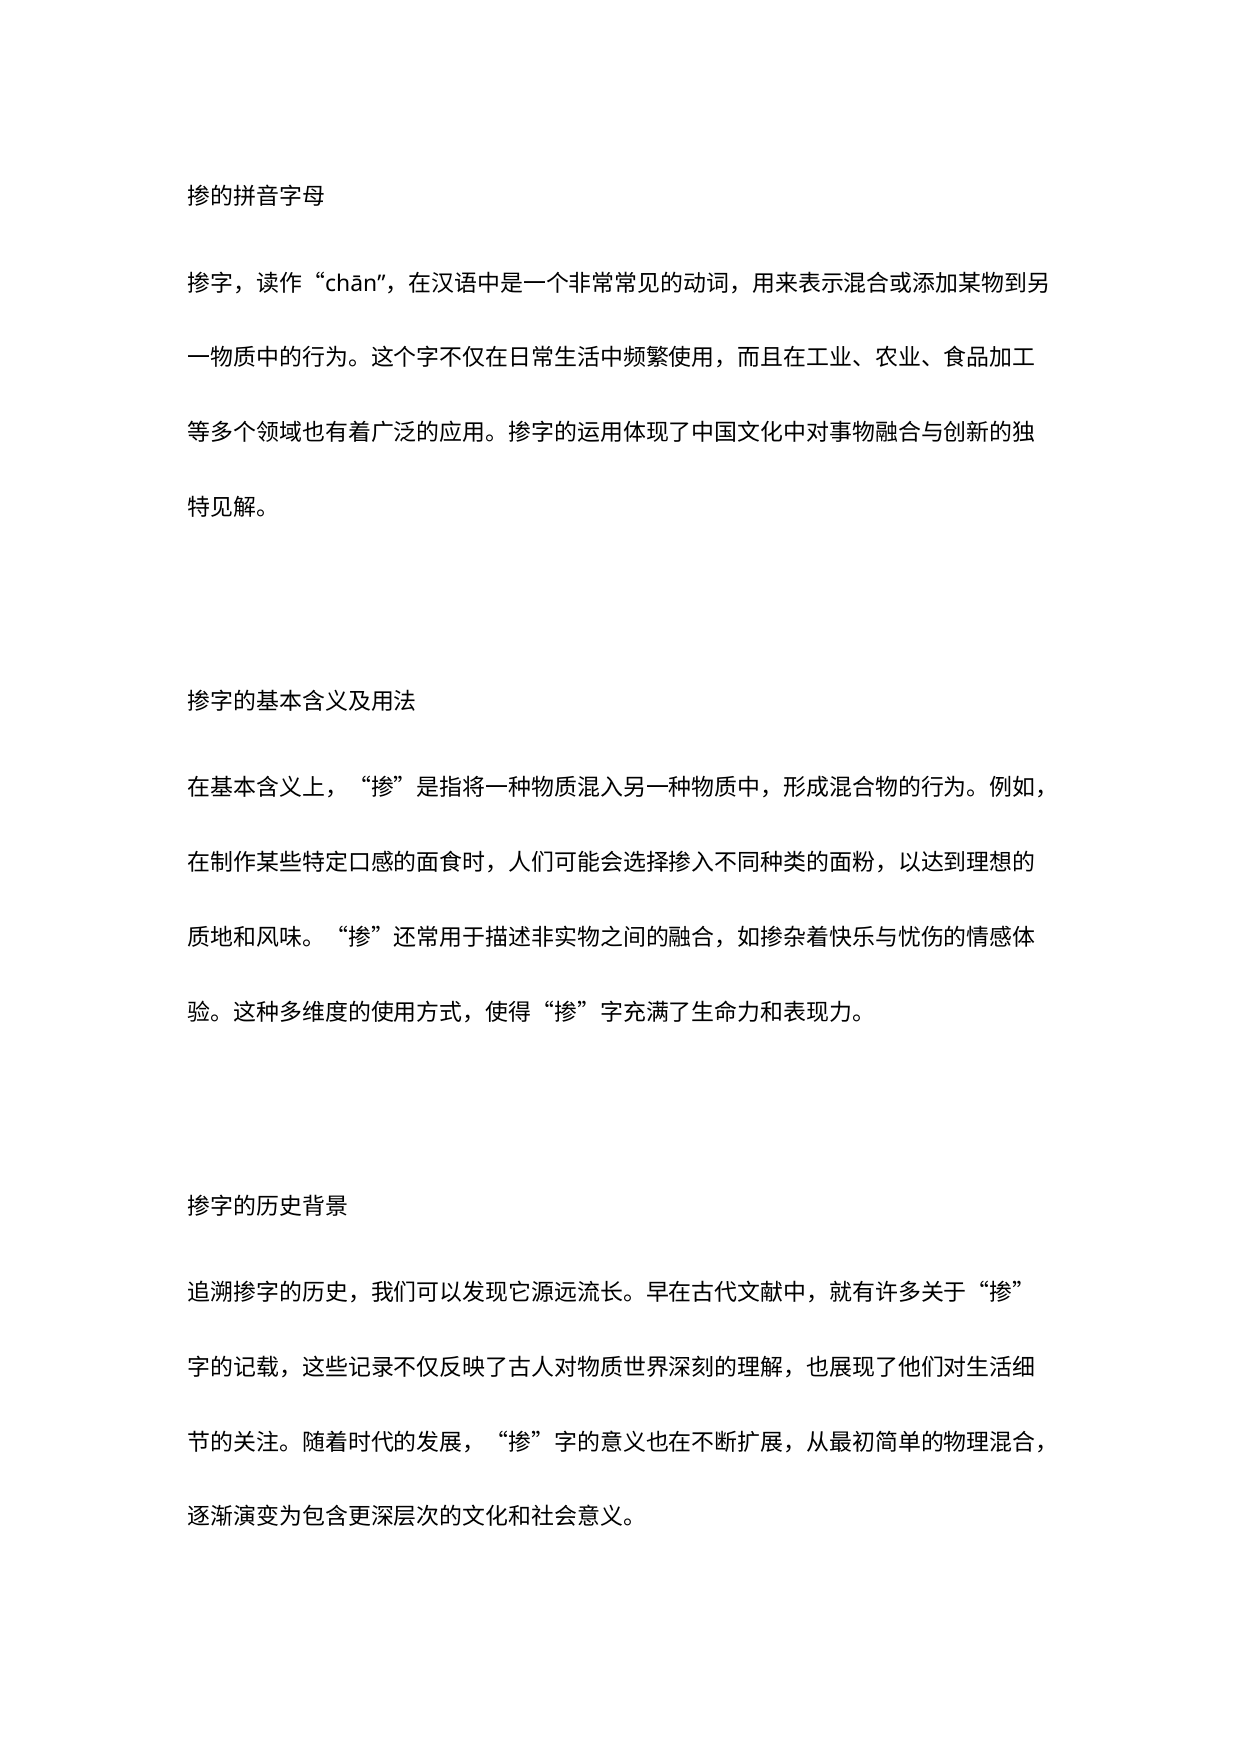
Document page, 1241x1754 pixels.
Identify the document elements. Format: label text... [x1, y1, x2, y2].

text 在基本含义上，“掺”是指将一种物质混入另一种物质中，形成混合物的行为。例如，在制作某些特定口感的面食时，人们可能会选择掺入不同种类的面粉，以达到理想的质地和风味。“掺”还常用于描述非实物之间的融合，如掺杂着快乐与忧伤的情感体验。这种多维度的使用方式，使得“掺”字充满了生命力和表现力。 [187, 753, 1053, 1042]
text 掺字的基本含义及用法 [187, 667, 1053, 732]
text 掺字的历史背景 [187, 1172, 1053, 1237]
text 追溯掺字的历史，我们可以发现它源远流长。早在古代文献中，就有许多关于“掺”字的记载，这些记录不仅反映了古人对物质世界深刻的理解，也展现了他们对生活细节的关注。随着时代的发展，“掺”字的意义也在不断扩展，从最初简单的物理混合，逐渐演变为包含更深层次的文化和社会意义。 [187, 1258, 1053, 1547]
text 掺字，读作“chān”，在汉语中是一个非常常见的动词，用来表示混合或添加某物到另一物质中的行为。这个字不仅在日常生活中频繁使用，而且在工业、农业、食品加工等多个领域也有着广泛的应用。掺字的运用体现了中国文化中对事物融合与创新的独特见解。 [187, 248, 1053, 538]
text 掺的拼音字母 [187, 162, 1053, 227]
